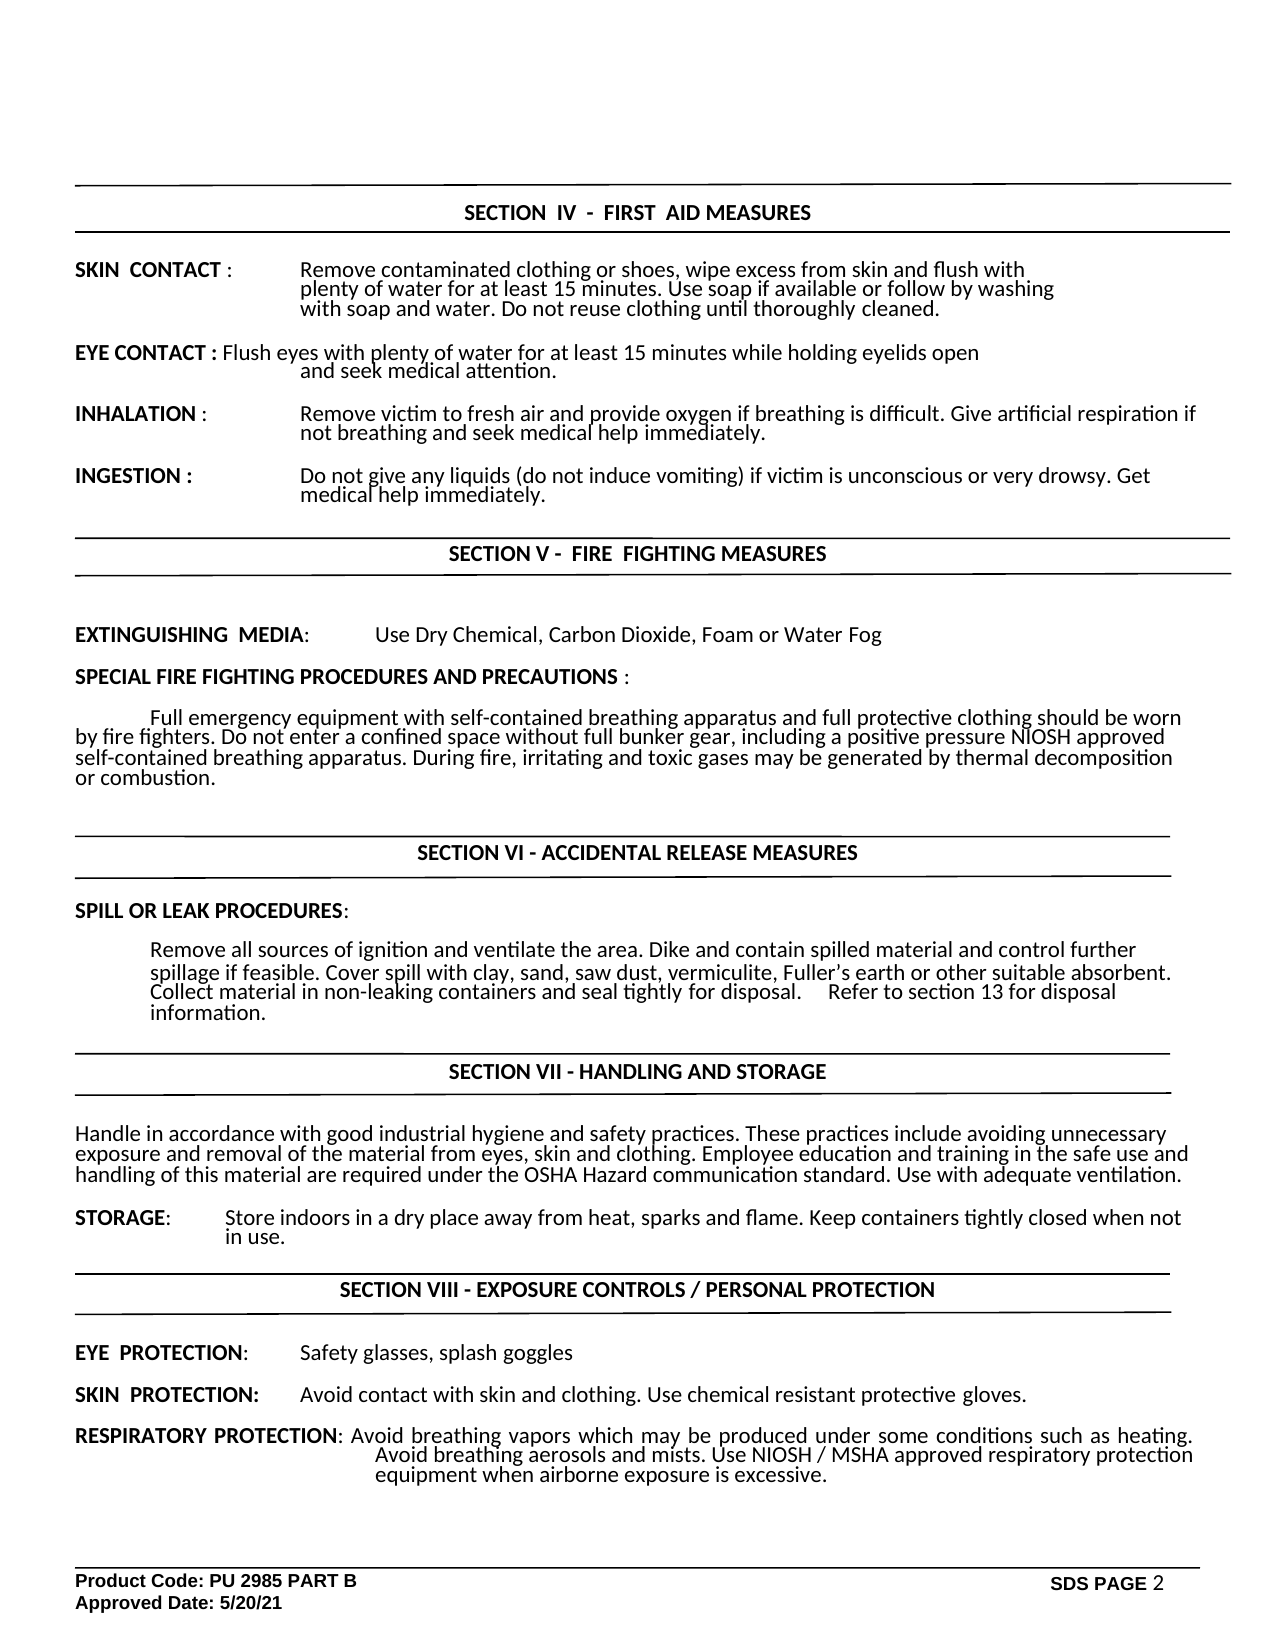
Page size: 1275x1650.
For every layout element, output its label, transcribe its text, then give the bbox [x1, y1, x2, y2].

text SPILL OR LEAK PROCEDURES: [75, 896, 1258, 924]
text SKIN PROTECTION: Avoid contact with skin and clothing. Use chemical resistant protective gloves. [75, 1380, 1258, 1408]
text EXTINGUISHING MEDIA: Use Dry Chemical, Carbon Dioxide, Foam or Water Fog [75, 621, 1258, 648]
text Handle in accordance with good industrial hygiene and safety practices. These practices include avoiding unnecessary exposure and removal of the material from eyes, skin and clothing. Employee education and training in the safe use and handling of this material are required under the OSHA Hazard communication standard. Use with adequate ventilation. [75, 1125, 1193, 1188]
subtitle SECTION VIII - EXPOSURE CONTROLS / PERSONAL PROTECTION [337, 1275, 938, 1303]
text RESPIRATORY PROTECTION: Avoid breathing vapors which may be produced under some conditions such as heating. Avoid breathing aerosols and mists. Use NIOSH / MSHA approved respiratory protection equipment when airborne exposure is excessive. [75, 1427, 1195, 1488]
subtitle SECTION VII - HANDLING AND STORAGE [337, 1055, 938, 1085]
text STORAGE: Store indoors in a dry place away from heat, sparks and flame. Keep containers tightly closed when not in use. [75, 1208, 1184, 1250]
text spillage if feasible. Cover spill with clay, sand, saw dust, vermiculite, Fuller’s earth or other suitable absorbent. Collect material in non-leaking containers and seal tightly for disposal. Refer to section 13 for disposal information. [150, 964, 1179, 1026]
text Remove all sources of ignition and ventilate the area. Dike and contain spilled material and control further [150, 938, 1258, 962]
text EYE CONTACT : Flush eyes with plenty of water for at least 15 minutes while holding eyelids open and seek medical attention. [75, 344, 1014, 384]
subtitle SPECIAL FIRE FIGHTING PROCEDURES AND PRECAUTIONS : [75, 662, 1258, 690]
subtitle SECTION VI - ACCIDENTAL RELEASE MEASURES [337, 838, 938, 866]
text INHALATION : Remove victim to fresh air and provide oxygen if breathing is difficult. Give artificial respiration if not breathing and seek medical help immediately. [75, 406, 1199, 447]
text SECTION IV - FIRST AID MEASURES [337, 198, 938, 226]
text Full emergency equipment with self-contained breathing apparatus and full protective clothing should be worn by fire fighters. Do not enter a confined space without full bunker gear, including a positive pressure NIOSH approved self-contained breathing apparatus. During fire, irritating and toxic gases may be generated by thermal decomposition or combustion. [75, 709, 1184, 792]
subtitle SECTION V - FIRE FIGHTING MEASURES [337, 540, 938, 567]
text INGESTION : Do not give any liquids (do not induce vomiting) if victim is unconscious or very drowsy. Get medical help immediately. [75, 468, 1153, 508]
text EYE PROTECTION: Safety glasses, splash goggles [75, 1338, 1258, 1366]
text SKIN CONTACT : Remove contaminated clothing or shoes, wipe excess from skin and flush with plenty of water for at least 15 minutes. Use soap if available or follow by washing with soap and water. Do not reuse clothing until thoroughly cleaned. [75, 261, 1061, 322]
